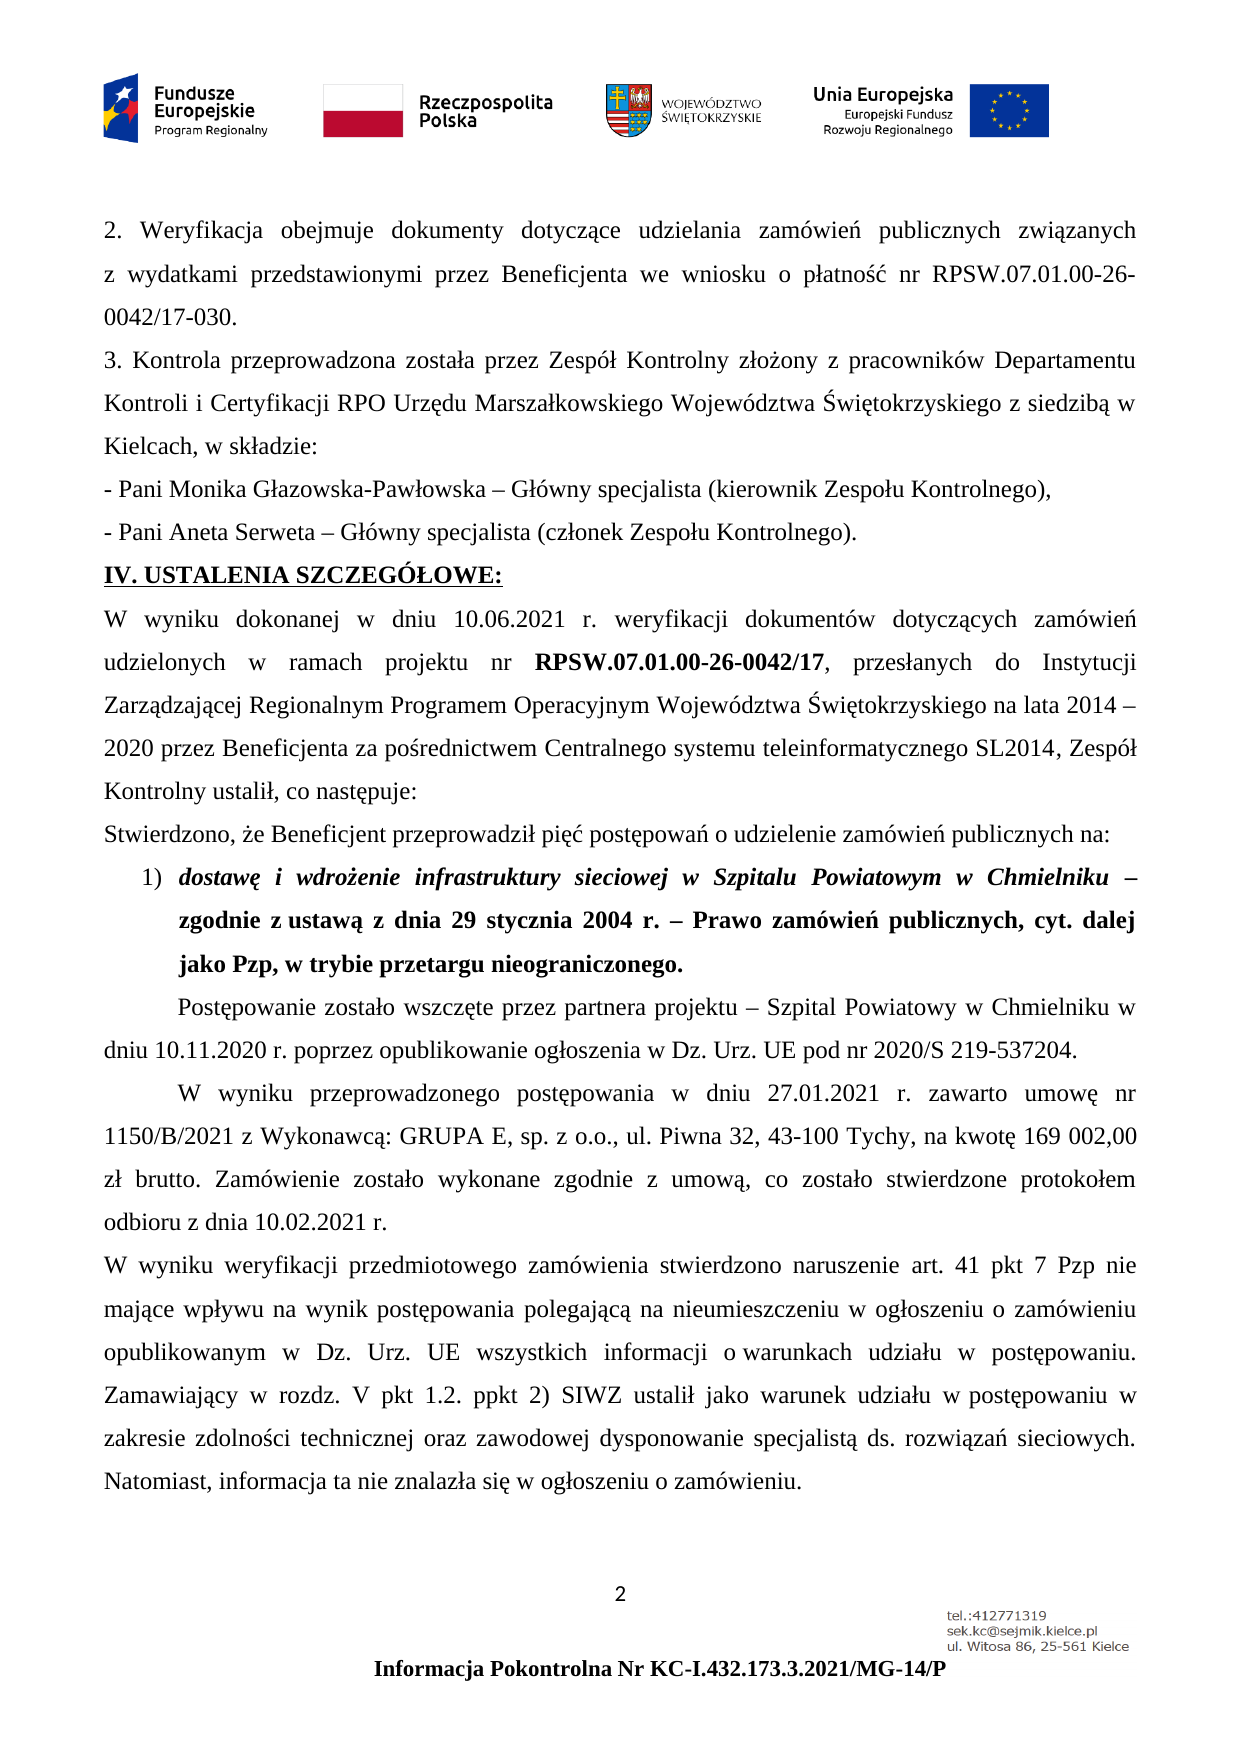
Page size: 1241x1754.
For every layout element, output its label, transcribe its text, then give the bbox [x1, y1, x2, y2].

text - Pani Monika Głazowska-Pawłowska – Główny specjalista (kierownik Zespołu Kontrolnego), [103, 474, 1137, 503]
text W wyniku weryfikacji przedmiotowego zamówienia stwierdzono naruszenie art. 41 pkt 7 Pzp nie mające wpływu na wynik postępowania polegającą na nieumieszczeniu w ogłoszeniu o zamówieniu opublikowanym w Dz. Urz. UE wszystkich informacji o warunkach udziału w postępowaniu. Zamawiający w rozdz. V pkt 1.2. ppkt 2) SIWZ ustalił jako warunek udziału w postępowaniu w zakresie zdolności technicznej oraz zawodowej dysponowanie specjalistą ds. rozwiązań sieciowych. Natomiast, informacja ta nie znalazła się w ogłoszeniu o zamówieniu. [103, 1251, 1137, 1495]
text IV. USTALENIA SZCZEGÓŁOWE: [103, 561, 1137, 589]
text Stwierdzono, że Beneficjent przeprowadził pięć postępowań o udzielenie zamówień publicznych na: [103, 819, 1137, 848]
text W wyniku dokonanej w dniu 10.06.2021 r. weryfikacji dokumentów dotyczących zamówień udzielonych w ramach projektu nr RPSW.07.01.00-26-0042/17, przesłanych do Instytucji Zarządzającej Regionalnym Programem Operacyjnym Województwa Świętokrzyskiego na lata 2014 – 2020 przez Beneficjenta za pośrednictwem Centralnego systemu teleinformatycznego SL2014, Zespół Kontrolny ustalił, co następuje: [103, 604, 1137, 805]
text 3. Kontrola przeprowadzona została przez Zespół Kontrolny złożony z pracowników Departamentu Kontroli i Certyfikacji RPO Urzędu Marszałkowskiego Województwa Świętokrzyskiego z siedzibą w Kielcach, w składzie: [103, 345, 1137, 460]
text W wyniku przeprowadzonego postępowania w dniu 27.01.2021 r. zawarto umowę nr 1150/B/2021 z Wykonawcą: GRUPA E, sp. z o.o., ul. Piwna 32, 43-100 Tychy, na kwotę 169 002,00 zł brutto. Zamówienie zostało wykonane zgodnie z umową, co zostało stwierdzone protokołem odbioru z dnia 10.02.2021 r. [103, 1078, 1137, 1236]
text Postępowanie zostało wszczęte przez partnera projektu – Szpital Powiatowy w Chmielniku w dniu 10.11.2020 r. poprzez opublikowanie ogłoszenia w Dz. Urz. UE pod nr 2020/S 219-537204. [103, 992, 1137, 1064]
list dostawę i wdrożenie infrastruktury sieciowej w Szpitalu Powiatowym w Chmielniku – zgodnie z ustawą z dnia 29 stycznia 2004 r. – Prawo zamówień publicznych, cyt. dalej jako Pzp, w trybie przetargu nieograniczonego. [141, 862, 1137, 977]
picture [103, 73, 1049, 143]
text 2. Weryfikacja obejmuje dokumenty dotyczące udzielania zamówień publicznych związanych z wydatkami przedstawionymi przez Beneficjenta we wniosku o płatność nr RPSW.07.01.00-26-0042/17-030. [103, 216, 1137, 331]
text - Pani Aneta Serweta – Główny specjalista (członek Zespołu Kontrolnego). [103, 517, 1137, 546]
picture [946, 1607, 1138, 1677]
